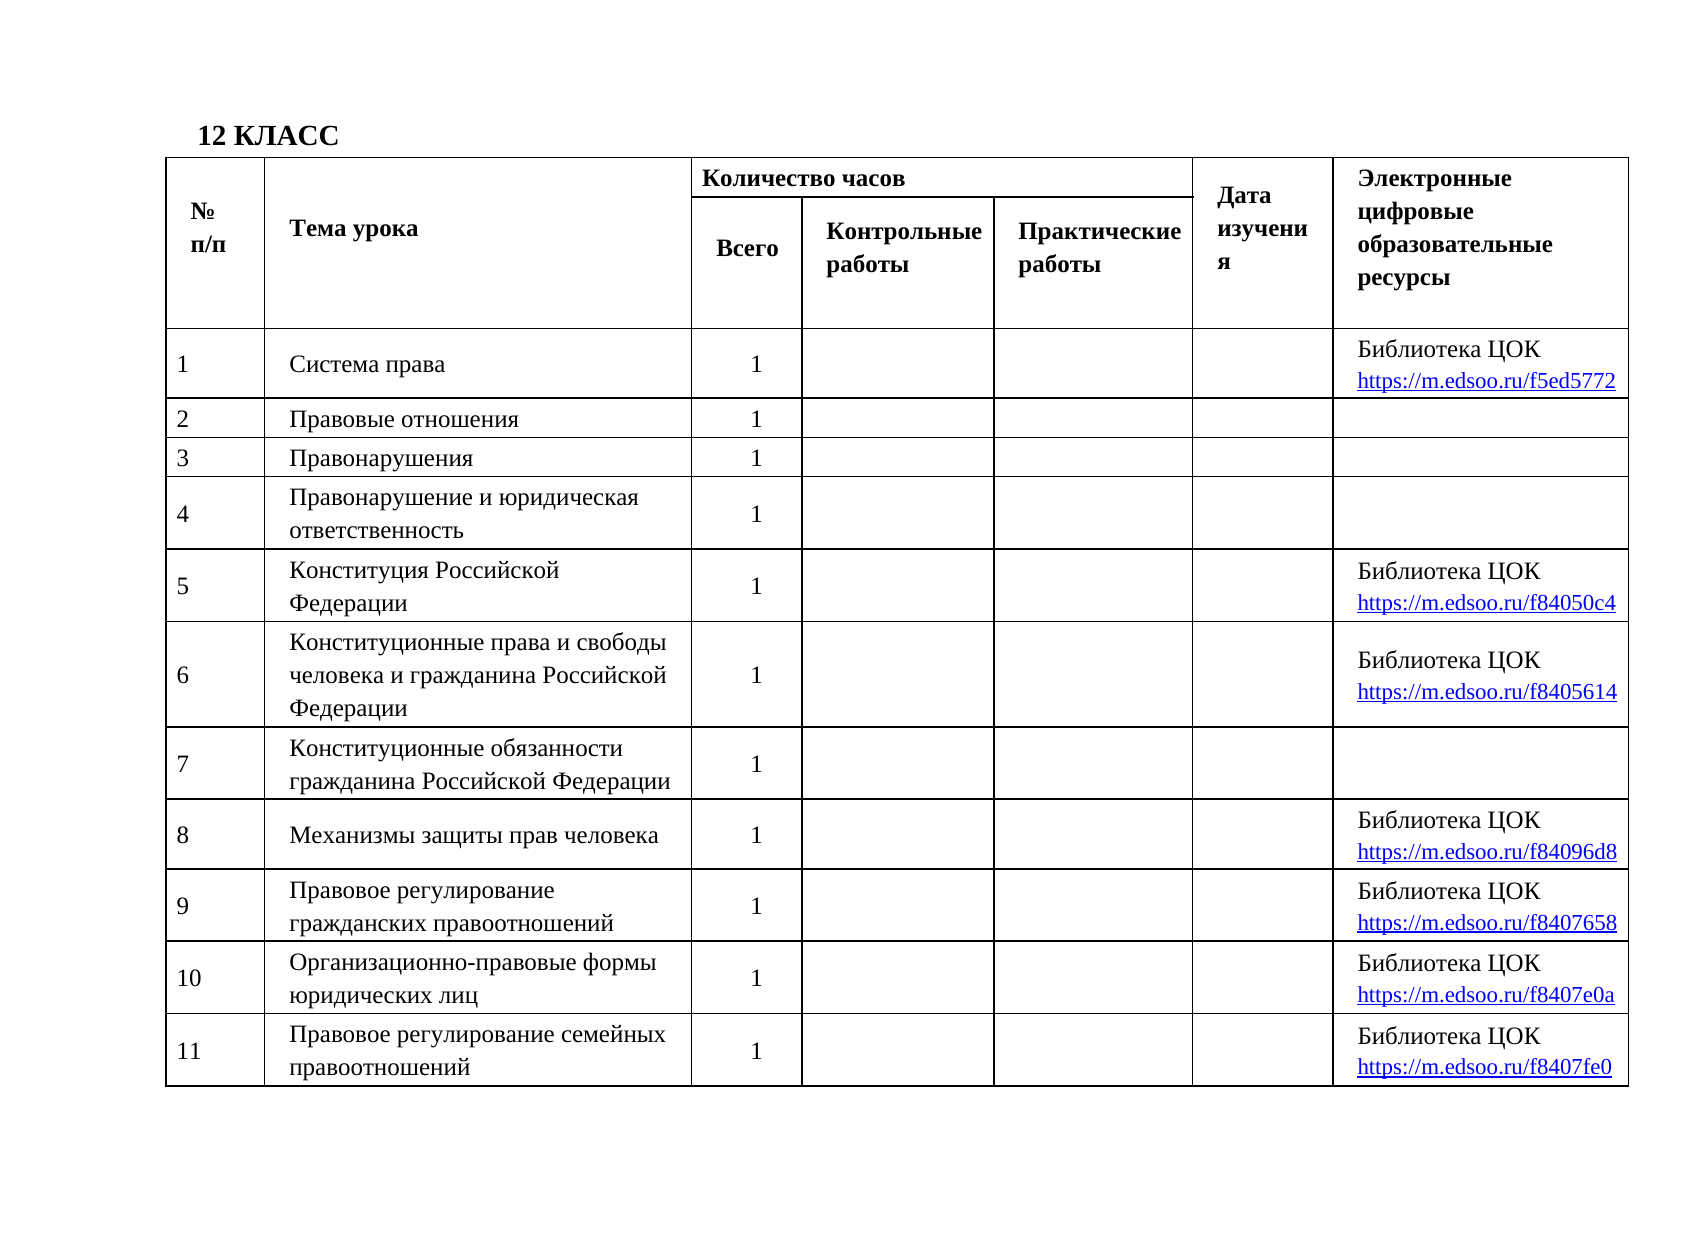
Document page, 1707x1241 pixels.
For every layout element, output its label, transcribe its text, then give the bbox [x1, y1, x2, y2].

table_header Дата изучения [1193, 158, 1332, 327]
table_cell [1334, 438, 1628, 476]
table_cell [803, 1014, 993, 1085]
table_cell 1 [692, 800, 801, 868]
table_cell [1193, 622, 1332, 726]
table_cell Механизмы защиты прав человека [265, 800, 691, 868]
table_cell Библиотека ЦОК https://m.edsoo.ru/f5ed5772 [1334, 329, 1628, 397]
table_cell [1193, 329, 1332, 397]
table_cell [803, 942, 993, 1013]
table_cell [995, 800, 1192, 868]
table_cell Система права [265, 329, 691, 397]
table_cell [1193, 728, 1332, 798]
table_cell 11 [167, 1014, 264, 1085]
table_cell 1 [692, 1014, 801, 1085]
table_cell [995, 622, 1192, 726]
table_cell Правонарушение и юридическая ответственность [265, 477, 691, 548]
table_cell 3 [167, 438, 264, 476]
table_cell [803, 438, 993, 476]
table_cell Правовое регулирование гражданских правоотношений [265, 870, 691, 940]
table_cell 7 [167, 728, 264, 798]
table_cell Организационно-правовые формы юридических лиц [265, 942, 691, 1013]
table_cell [995, 329, 1192, 397]
table_cell [803, 329, 993, 397]
table_cell [1193, 800, 1332, 868]
table_cell [995, 399, 1192, 436]
table_cell Правовое регулирование семейных правоотношений [265, 1014, 691, 1085]
table_cell 1 [692, 329, 801, 397]
table_cell 1 [692, 942, 801, 1013]
table_cell 1 [692, 438, 801, 476]
table_cell [803, 800, 993, 868]
table_cell 2 [167, 399, 264, 436]
table_cell [995, 477, 1192, 548]
table_cell 9 [167, 870, 264, 940]
table_cell Правонарушения [265, 438, 691, 476]
table_cell [995, 870, 1192, 940]
table_cell Библиотека ЦОК https://m.edsoo.ru/f8407e0a [1334, 942, 1628, 1013]
table_header Электронные цифровые образовательные ресурсы [1334, 158, 1628, 327]
table_cell [1193, 1014, 1332, 1085]
table_cell [803, 399, 993, 436]
table_cell Правовые отношения [265, 399, 691, 436]
table_cell Всего [692, 198, 801, 327]
table_cell 1 [167, 329, 264, 397]
table_cell Конституция Российской Федерации [265, 550, 691, 621]
table_cell [803, 622, 993, 726]
table_cell [1334, 728, 1628, 798]
table_cell 1 [692, 477, 801, 548]
table_cell [1334, 477, 1628, 548]
table_cell [1193, 399, 1332, 436]
table_cell Библиотека ЦОК https://m.edsoo.ru/f8405614 [1334, 622, 1628, 726]
table_cell [803, 477, 993, 548]
table_cell 1 [692, 622, 801, 726]
table_cell [995, 942, 1192, 1013]
table_cell 1 [692, 728, 801, 798]
table_cell [995, 1014, 1192, 1085]
table_cell 4 [167, 477, 264, 548]
text 12 КЛАСС [190, 118, 1618, 152]
table_cell Библиотека ЦОК https://m.edsoo.ru/f8407fe0 [1334, 1014, 1628, 1085]
table_cell Практические работы [995, 198, 1192, 327]
table_cell [1193, 942, 1332, 1013]
table_cell Контрольные работы [803, 198, 993, 327]
table_cell [995, 728, 1192, 798]
table_cell Библиотека ЦОК https://m.edsoo.ru/f8407658 [1334, 870, 1628, 940]
table_header Количество часов [692, 158, 1192, 196]
table_header Тема урока [265, 158, 691, 327]
table_header № п/п [167, 158, 264, 327]
table_cell [1334, 399, 1628, 436]
table_cell Библиотека ЦОК https://m.edsoo.ru/f84050c4 [1334, 550, 1628, 621]
table_cell 10 [167, 942, 264, 1013]
table_cell [995, 550, 1192, 621]
table_cell 8 [167, 800, 264, 868]
table_cell Конституционные права и свободы человека и гражданина Российской Федерации [265, 622, 691, 726]
table_cell 6 [167, 622, 264, 726]
table_cell [995, 438, 1192, 476]
table_cell Библиотека ЦОК https://m.edsoo.ru/f84096d8 [1334, 800, 1628, 868]
table_cell [1193, 870, 1332, 940]
table_cell [1193, 550, 1332, 621]
table_cell 1 [692, 870, 801, 940]
table_cell 1 [692, 399, 801, 436]
table_cell [1193, 477, 1332, 548]
table_cell 5 [167, 550, 264, 621]
table_cell Конституционные обязанности гражданина Российской Федерации [265, 728, 691, 798]
table_cell [803, 870, 993, 940]
table_cell 1 [692, 550, 801, 621]
table_cell [803, 728, 993, 798]
table_cell [803, 550, 993, 621]
table_cell [1193, 438, 1332, 476]
